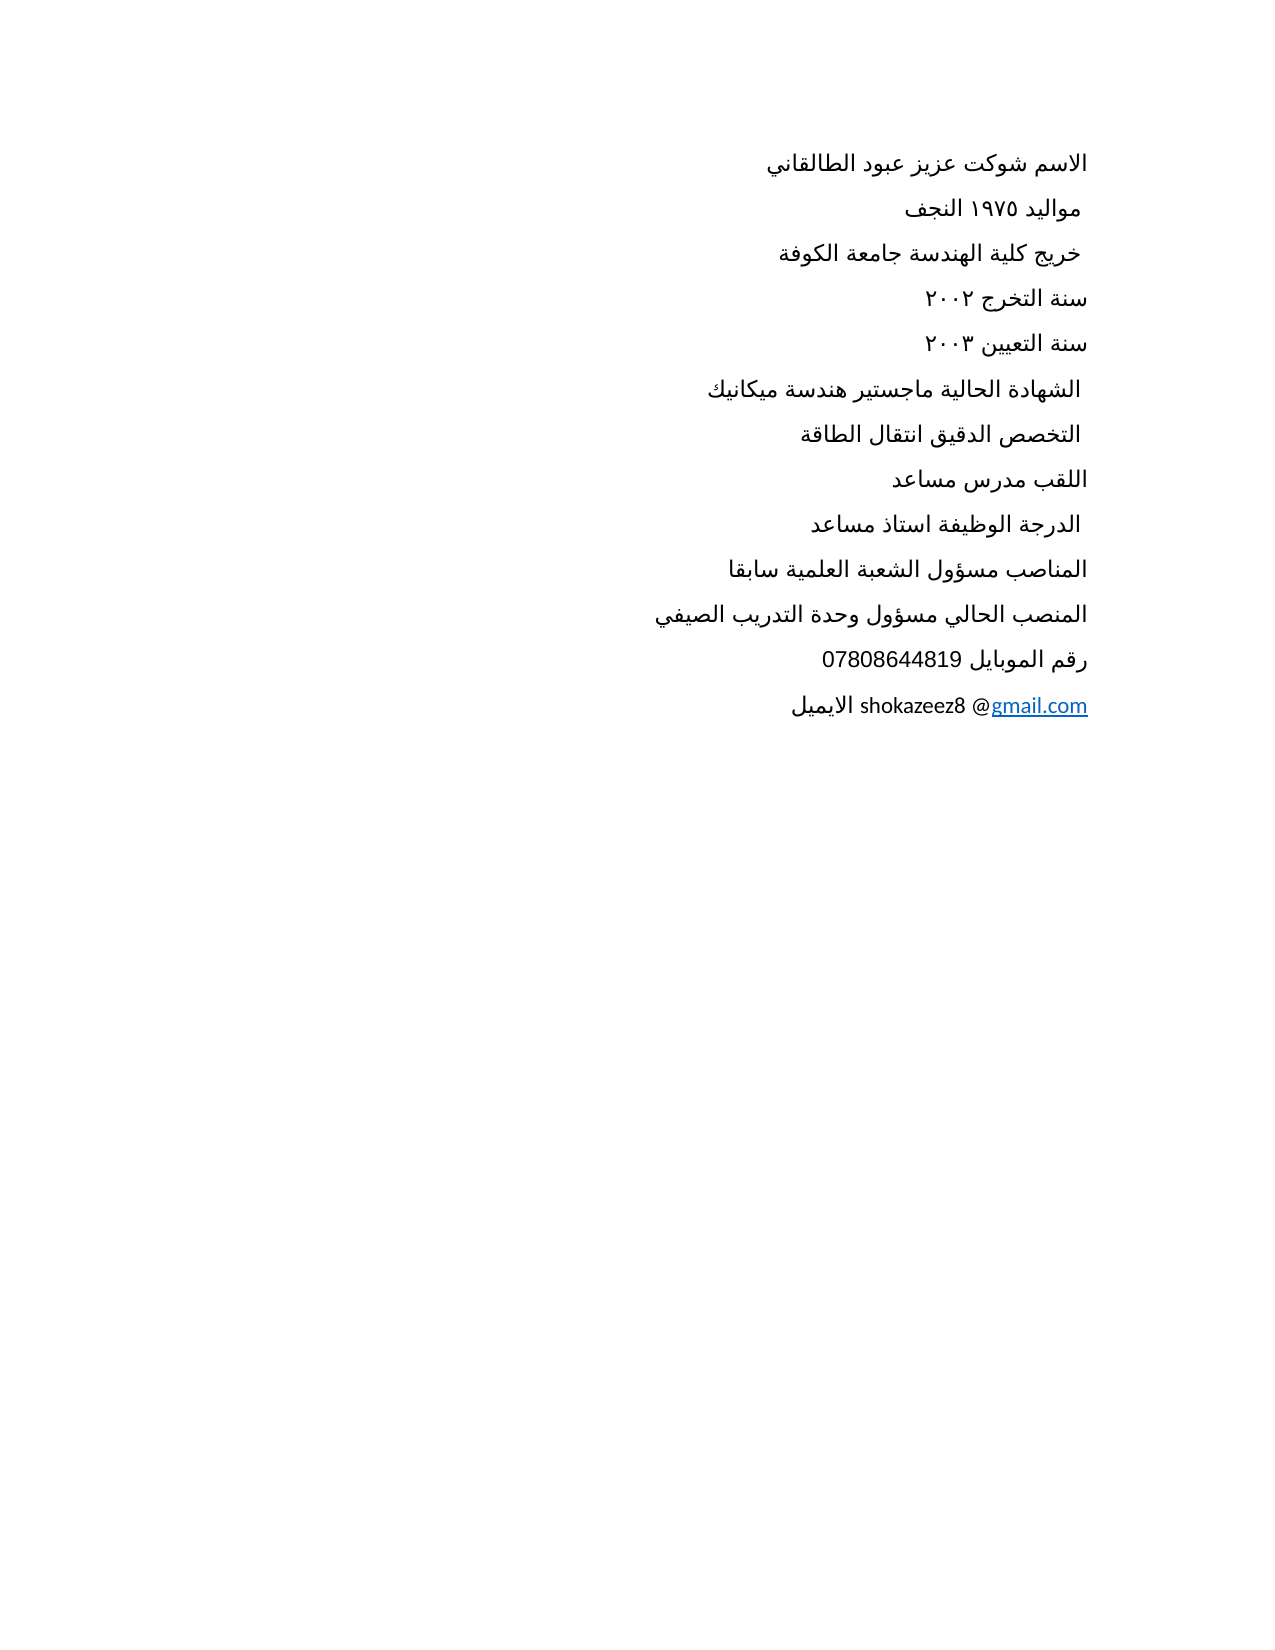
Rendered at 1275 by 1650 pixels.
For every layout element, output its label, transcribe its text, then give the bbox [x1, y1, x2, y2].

text الدرجة الوظيفة استاذ مساعد [187, 511, 1087, 537]
text المنصب الحالي مسؤول وحدة التدريب الصيفي [187, 601, 1087, 627]
text الايميل shokazeez8 @gmail.com [187, 691, 1087, 719]
text رقم الموبايل 07808644819 [187, 646, 1087, 672]
text المناصب مسؤول الشعبة العلمية سابقا [187, 556, 1087, 582]
text سنة التعيين ٢٠٠٣ [187, 330, 1087, 357]
text الشهادة الحالية ماجستير هندسة ميكانيك [187, 376, 1087, 402]
text خريج كلية الهندسة جامعة الكوفة [187, 240, 1087, 267]
text مواليد ١٩٧٥ النجف [187, 195, 1087, 221]
text الاسم شوكت عزيز عبود الطالقاني [187, 150, 1087, 176]
text اللقب مدرس مساعد [187, 466, 1087, 492]
text سنة التخرج ٢٠٠٢ [187, 285, 1087, 312]
text التخصص الدقيق انتقال الطاقة [187, 421, 1087, 447]
